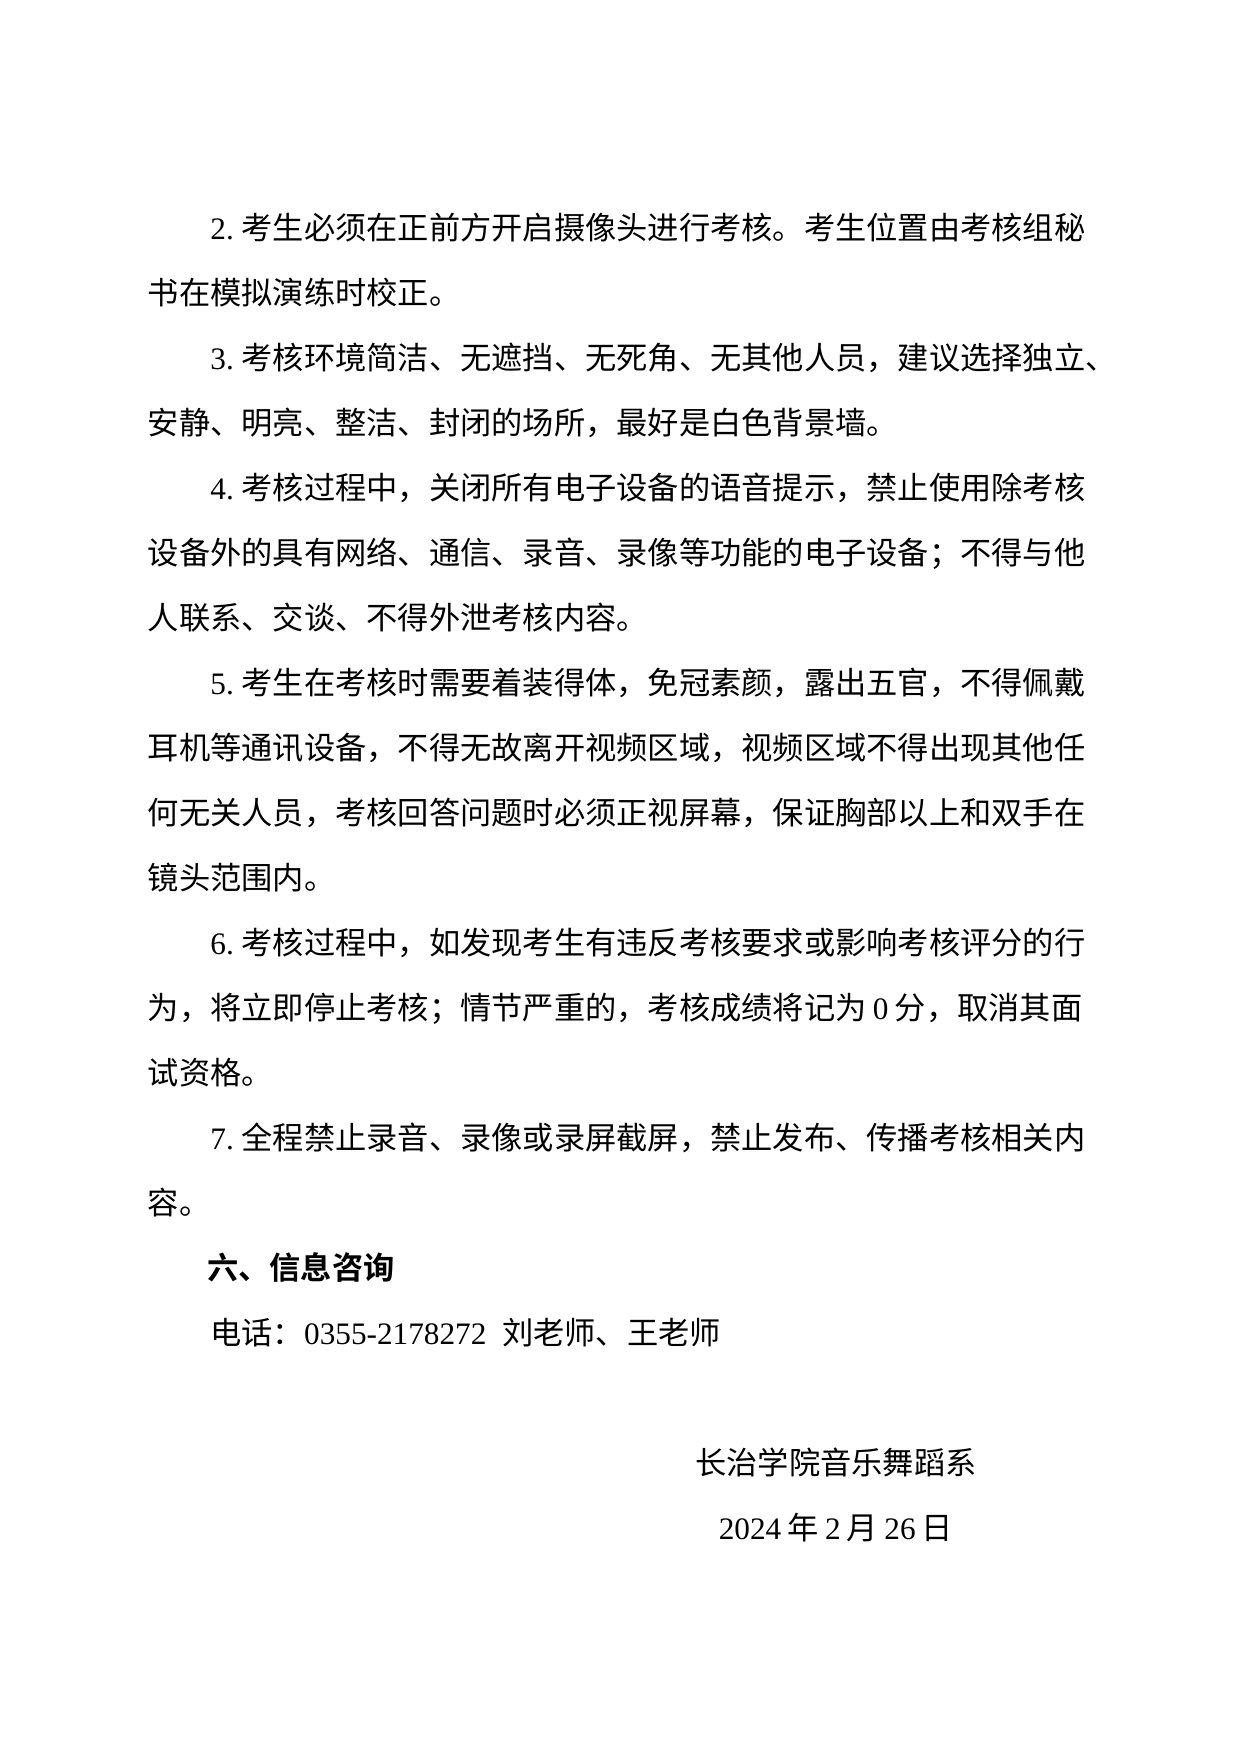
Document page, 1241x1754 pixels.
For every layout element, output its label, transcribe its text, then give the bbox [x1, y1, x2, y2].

text 长治学院音乐舞蹈系 [148, 1428, 1092, 1493]
text 电话：0355-2178272 刘老师、王老师 [148, 1298, 1092, 1363]
text 2. 考生必须在正前方开启摄像头进行考核。考生位置由考核组秘书在模拟演练时校正。 [148, 193, 1092, 323]
text 5. 考生在考核时需要着装得体，免冠素颜，露出五官，不得佩戴耳机等通讯设备，不得无故离开视频区域，视频区域不得出现其他任何无关人员，考核回答问题时必须正视屏幕，保证胸部以上和双手在镜头范围内。 [148, 648, 1092, 908]
text 4. 考核过程中，关闭所有电子设备的语音提示，禁止使用除考核设备外的具有网络、通信、录音、录像等功能的电子设备；不得与他人联系、交谈、不得外泄考核内容。 [148, 453, 1092, 648]
text 六、信息咨询 [148, 1233, 1092, 1298]
text 2024年2月26日 [148, 1493, 1092, 1558]
text 6. 考核过程中，如发现考生有违反考核要求或影响考核评分的行为，将立即停止考核；情节严重的，考核成绩将记为0分，取消其面试资格。 [148, 908, 1092, 1103]
text 3. 考核环境简洁、无遮挡、无死角、无其他人员，建议选择独立、安静、明亮、整洁、封闭的场所，最好是白色背景墙。 [148, 323, 1092, 453]
text 7. 全程禁止录音、录像或录屏截屏，禁止发布、传播考核相关内容。 [148, 1103, 1092, 1233]
